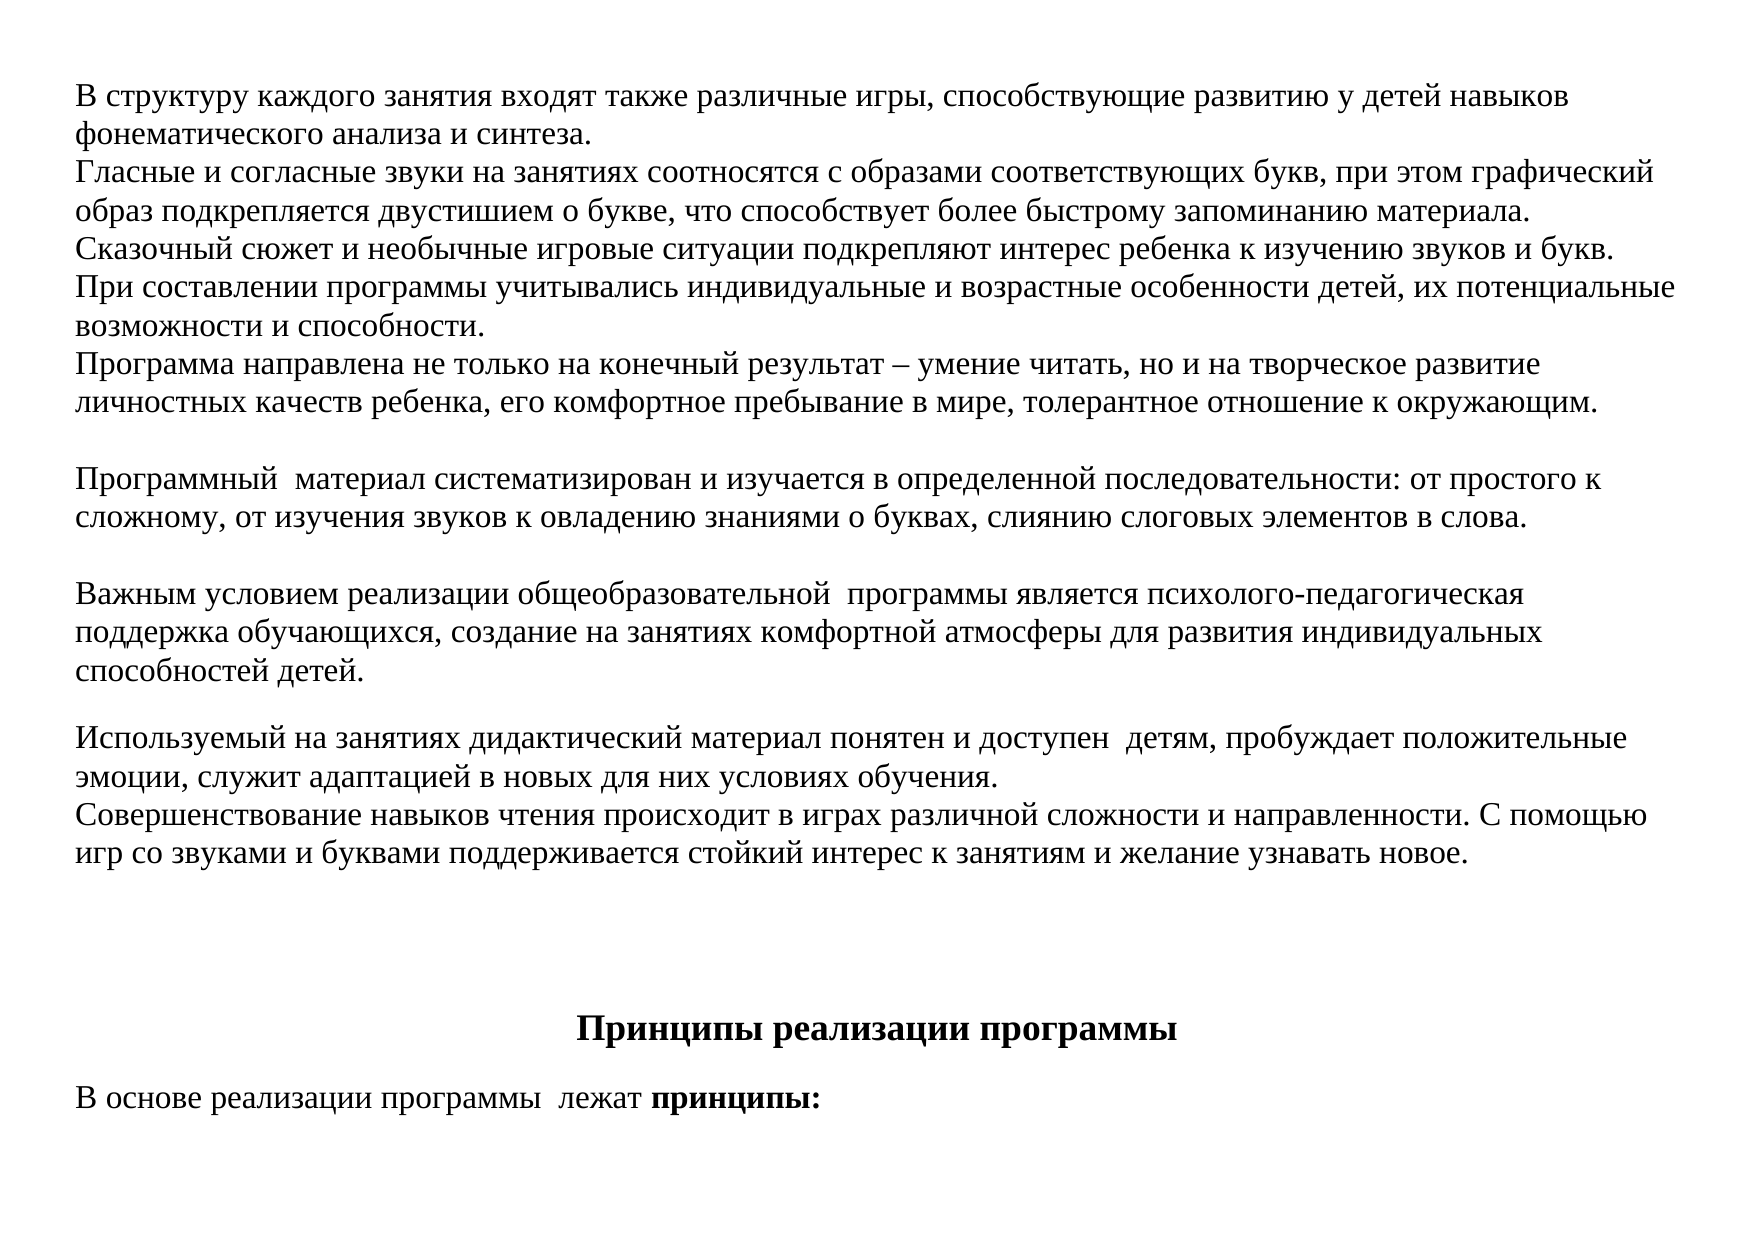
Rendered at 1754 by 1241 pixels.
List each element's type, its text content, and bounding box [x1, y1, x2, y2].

text Важным условием реализации общеобразовательной программы является психолого-педагогическая поддержка обучающихся, создание на занятиях комфортной атмосферы для развития индивидуальных способностей детей. [75, 573, 1679, 688]
text Гласные и согласные звуки на занятиях соотносятся с образами соответствующих букв, при этом графический образ подкрепляется двустишием о букве, что способствует более быстрому запоминанию материала. Сказочный сюжет и необычные игровые ситуации подкрепляют интерес ребенка к изучению звуков и букв. [75, 152, 1679, 267]
text Программный материал систематизирован и изучается в определенной последовательности: от простого к сложному, от изучения звуков к овладению знаниями о буквах, слиянию слоговых элементов в слова. [75, 458, 1679, 535]
text Программа направлена не только на конечный результат – умение читать, но и на творческое развитие личностных качеств ребенка, его комфортное пребывание в мире, толерантное отношение к окружающим. [75, 343, 1679, 420]
text В структуру каждого занятия входят также различные игры, способствующие развитию у детей навыков фонематического анализа и синтеза. [75, 75, 1679, 152]
text Совершенствование навыков чтения происходит в играх различной сложности и направленности. С помощью игр со звуками и буквами поддерживается стойкий интерес к занятиям и желание узнавать новое. [75, 794, 1679, 871]
text В основе реализации программы лежат принципы: [75, 1077, 1679, 1116]
text Принципы реализации программы [75, 1005, 1679, 1048]
text При составлении программы учитывались индивидуальные и возрастные особенности детей, их потенциальные возможности и способности. [75, 267, 1679, 343]
text Используемый на занятиях дидактический материал понятен и доступен детям, пробуждает положительные эмоции, служит адаптацией в новых для них условиях обучения. [75, 717, 1679, 794]
